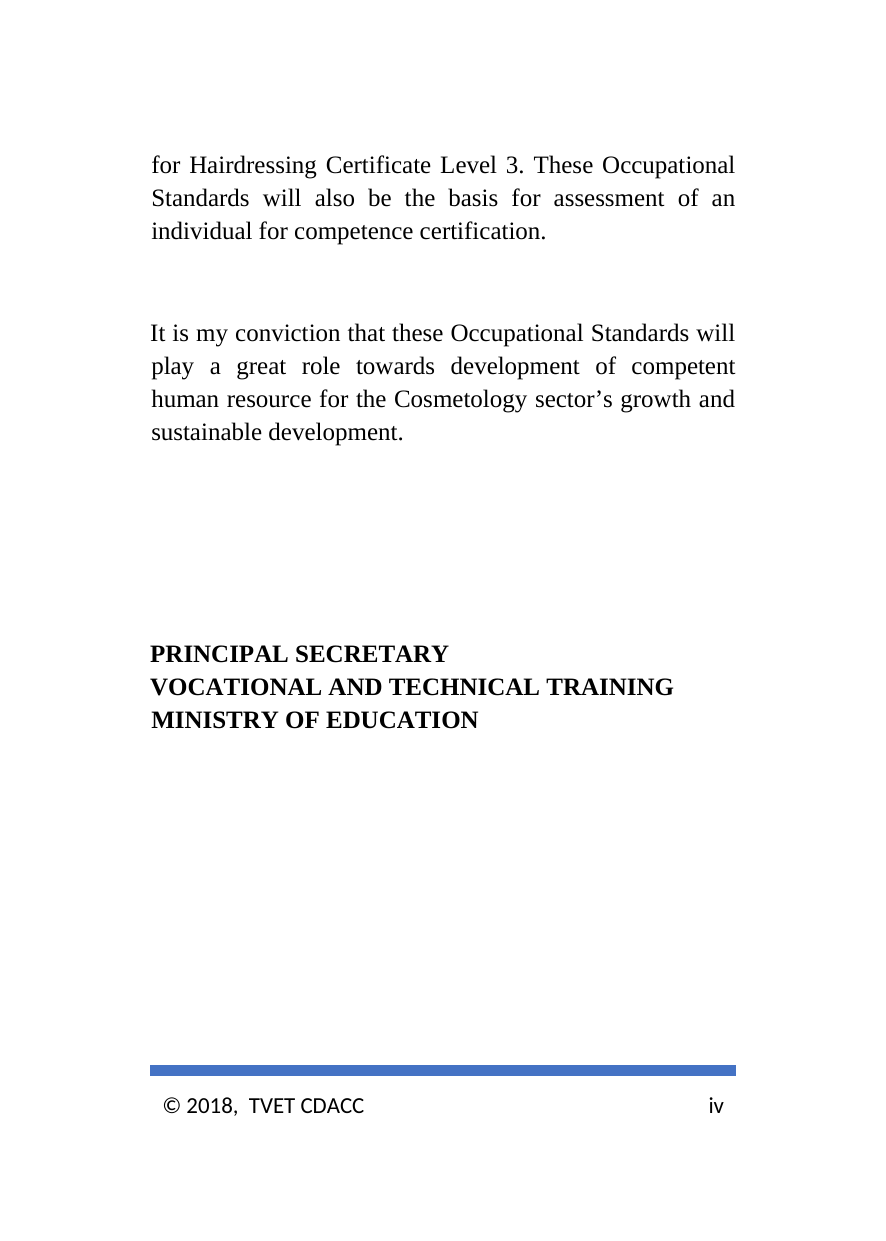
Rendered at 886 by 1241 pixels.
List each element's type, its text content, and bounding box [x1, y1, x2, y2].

text It is my conviction that these Occupational Standards will play a great role towards development of competent human resource for the Cosmetology sector’s growth and sustainable development. [150, 318, 736, 446]
text PRINCIPAL SECRETARY [150, 639, 736, 668]
text VOCATIONAL AND TECHNICAL TRAINING MINISTRY OF EDUCATION [150, 672, 736, 734]
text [150, 150, 736, 245]
